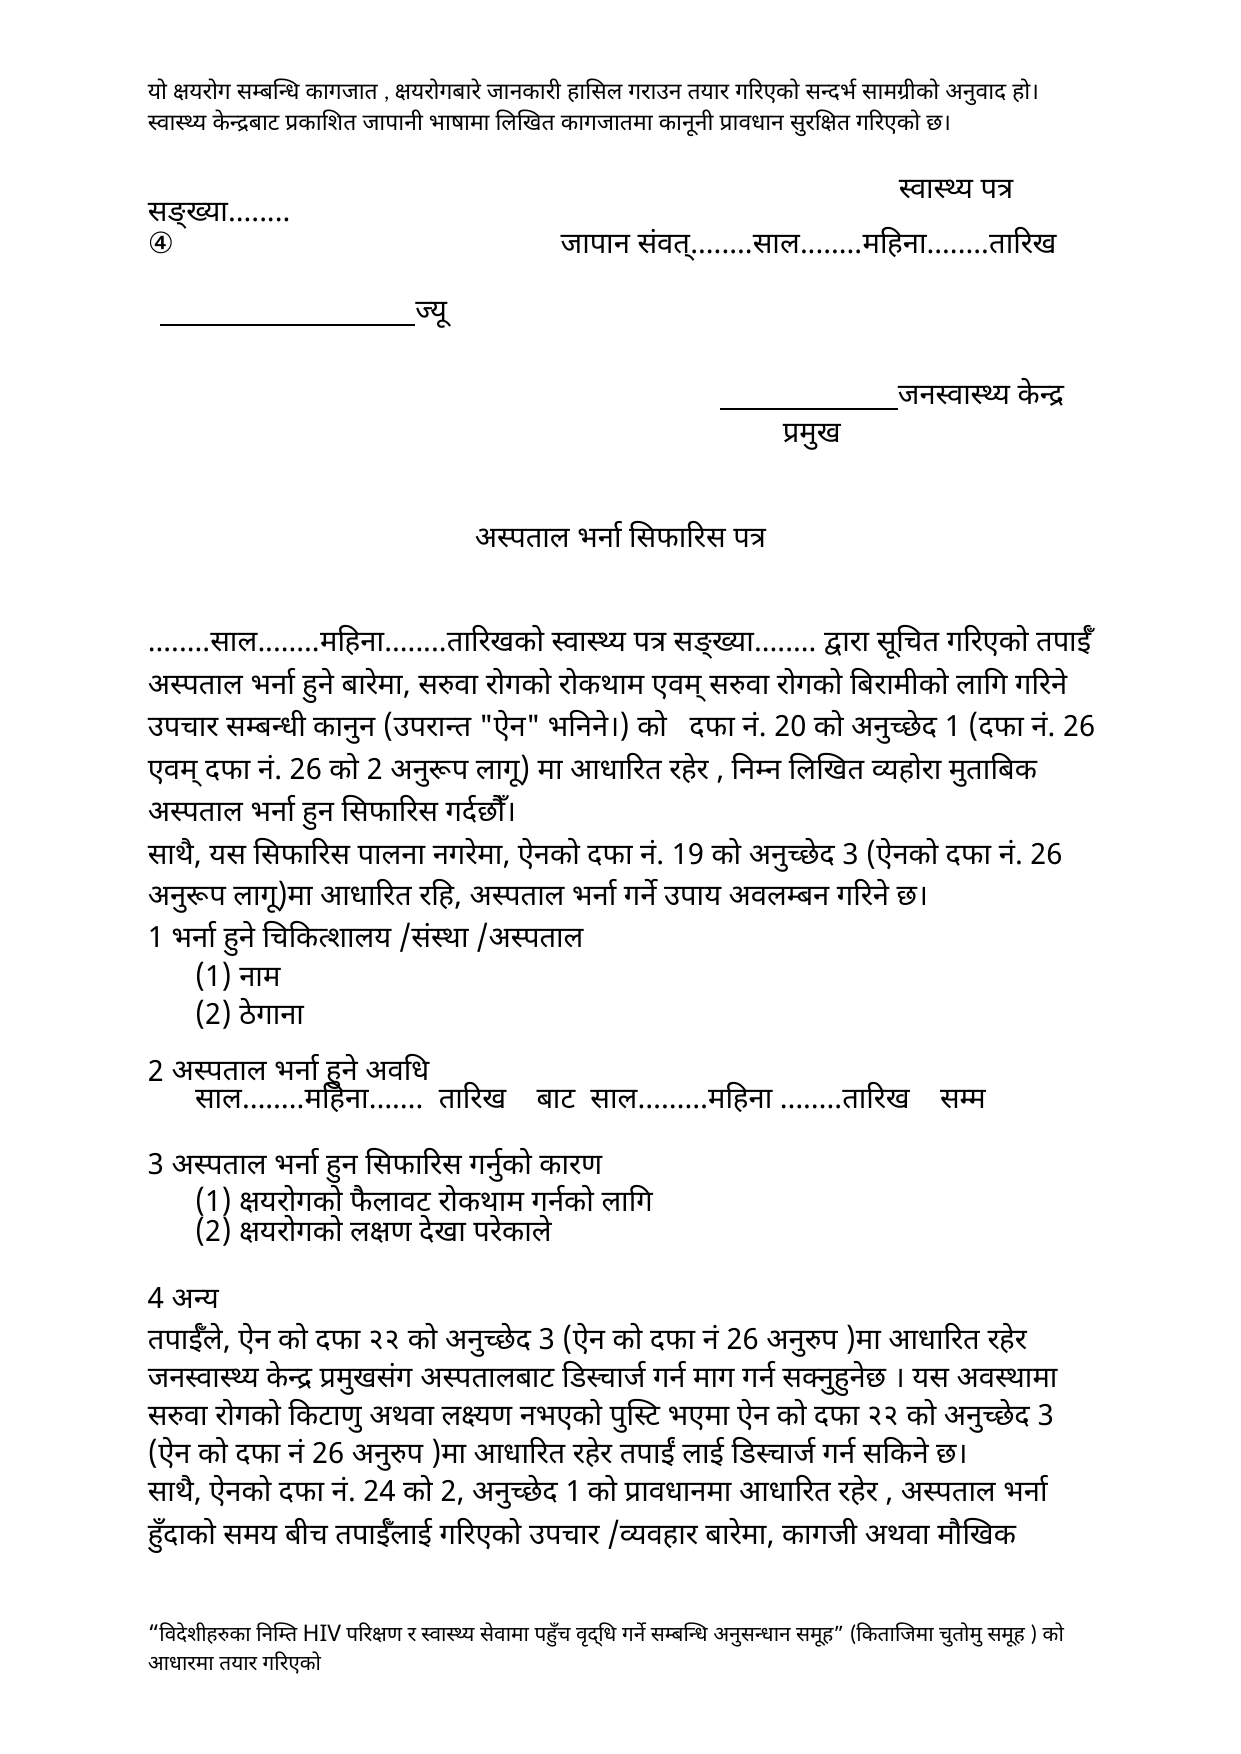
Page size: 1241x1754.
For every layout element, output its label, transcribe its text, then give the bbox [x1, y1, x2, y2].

text (2) ठेगाना [148, 998, 1092, 1037]
text स्वास्थ्य पत्र सङ्ख्या........ [148, 179, 1081, 226]
text 3 अस्पताल भर्ना हुन सिफारिस गर्नुको कारण [148, 1148, 1096, 1186]
text अस्पताल भर्ना सिफारिस पत्र [148, 521, 1092, 559]
text ........साल........महिना........तारिखको स्वास्थ्य पत्र सङ्ख्या........ द्वारा सूचित गरिएको तपाईँ अस्पताल भर्ना हुने बारेमा, सरुवा रोगको रोकथाम एवम् सरुवा रोगको बिरामीको लागि गरिने उपचार सम्बन्धी कानुन (उपरान्त "ऐन" भनिने।) को दफा नं. 20 को अनुच्छेद 1 (दफा नं. 26 एवम् दफा नं. 26 को 2 अनुरूप लागू) मा आधारित रहेर , निम्न लिखित व्यहोरा मुताबिक अस्पताल भर्ना हुन सिफारिस गर्दछौँ। [148, 625, 1096, 833]
text 2 अस्पताल भर्ना हुने अवधि [148, 1057, 352, 1087]
text ज्यू [160, 294, 1092, 332]
text साथै, यस सिफारिस पालना नगरेमा, ऐनको दफा नं. 19 को अनुच्छेद 3 (ऐनको दफा नं. 26 अनुरूप लागू)मा आधारित रहि, अस्पताल भर्ना गर्ने उपाय अवलम्बन गरिने छ। [148, 838, 1088, 918]
text साल……..महिना……. तारिख बाट साल………महिना ……..तारिख सम्म [160, 1087, 1096, 1114]
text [148, 1475, 1088, 1556]
text 4 अन्य [148, 1283, 1088, 1321]
text ④ जापान संवत्........साल........महिना........तारिख [148, 226, 1081, 261]
text (2) क्षयरोगको लक्षण देखा परेकाले [195, 1217, 1096, 1247]
text जनस्वास्थ्य केन्द्र प्रमुख [720, 378, 1092, 454]
text 1 भर्ना हुने चिकित्शालय /संस्था /अस्पताल [148, 921, 1092, 959]
text 2 अस्पताल भर्ना हुने अवधि [330, 1057, 1096, 1087]
text (1) क्षयरोगको फैलावट रोकथाम गर्नको लागि [195, 1187, 1096, 1217]
text (1) नाम [195, 961, 1096, 998]
text तपाईँले, ऐन को दफा २२ को अनुच्छेद 3 (ऐन को दफा नं 26 अनुरुप )मा आधारित रहेर जनस्वास्थ्य केन्द्र प्रमुखसंग अस्पतालबाट डिस्चार्ज गर्न माग गर्न सक्नुहुनेछ । यस अवस्थामा सरुवा रोगको किटाणु अथवा लक्ष्यण नभएको पुस्टि भएमा ऐन को दफा २२ को अनुच्छेद 3 (ऐन को दफा नं 26 अनुरुप )मा आधारित रहेर तपाईं लाई डिस्चार्ज गर्न सकिने छ। [148, 1323, 1092, 1475]
